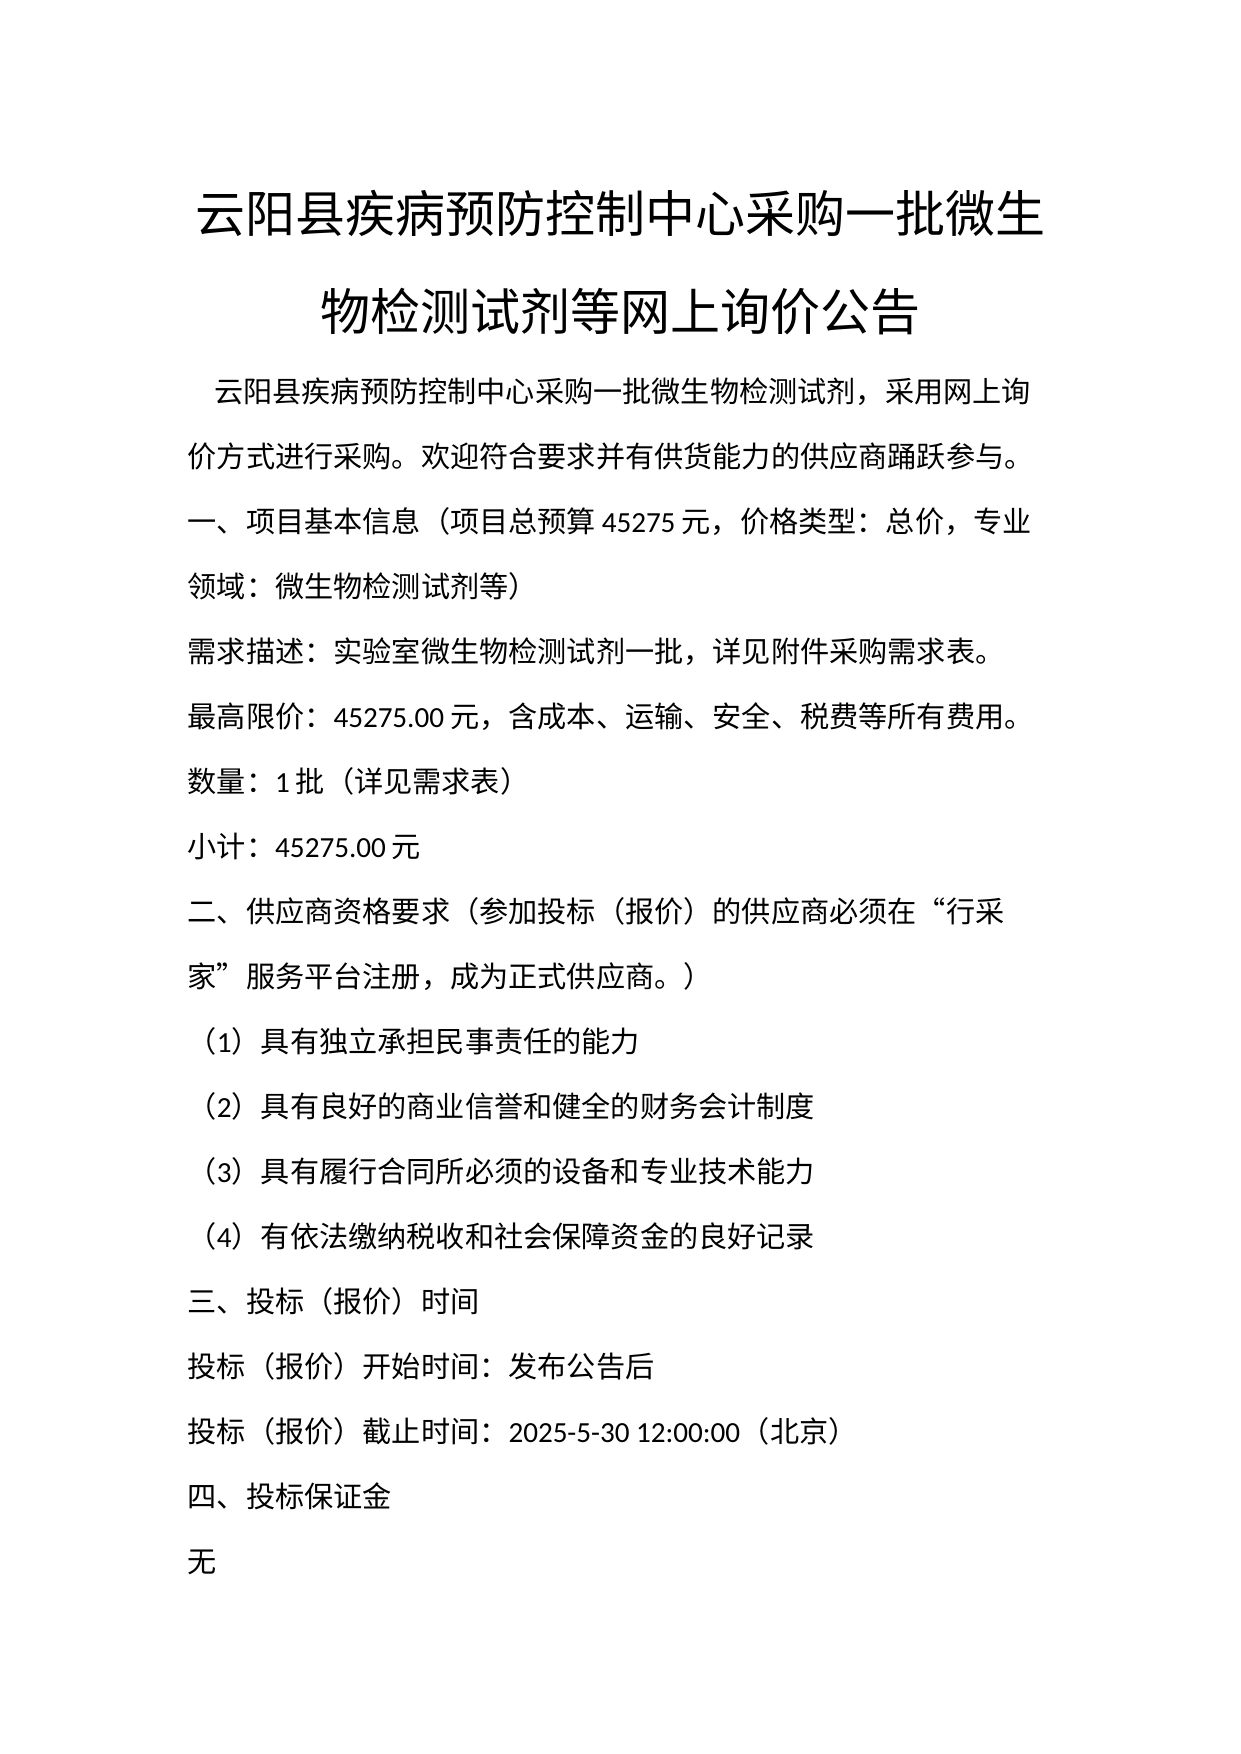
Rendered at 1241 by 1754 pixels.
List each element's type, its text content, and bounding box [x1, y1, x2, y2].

list 需求描述：实验室微生物检测试剂一批，详见附件采购需求表。 [187, 617, 1053, 682]
list 具有良好的商业信誉和健全的财务会计制度 [187, 1072, 1053, 1137]
list 数量：1批（详见需求表） [187, 747, 1053, 812]
list 投标（报价）截止时间：2025-5-30 12:00:00（北京） [187, 1397, 1053, 1462]
list 无 [187, 1527, 1053, 1592]
list 最高限价：45275.00元，含成本、运输、安全、税费等所有费用。 [187, 682, 1053, 747]
text 云阳县疾病预防控制中心采购一批微生物检测试剂等网上询价公告 [187, 162, 1053, 357]
list 项目基本信息（项目总预算45275元，价格类型：总价，专业领域：微生物检测试剂等） [187, 487, 1053, 617]
list 具有独立承担民事责任的能力 [187, 1007, 1053, 1072]
list 投标（报价）开始时间：发布公告后 [187, 1332, 1053, 1397]
list 有依法缴纳税收和社会保障资金的良好记录 [187, 1202, 1053, 1267]
list 小计：45275.00元 [187, 812, 1053, 877]
list 投标（报价）时间 [187, 1267, 1053, 1332]
text 云阳县疾病预防控制中心采购一批微生物检测试剂，采用网上询价方式进行采购。欢迎符合要求并有供货能力的供应商踊跃参与。 [187, 357, 1053, 487]
list 投标保证金 [187, 1462, 1053, 1527]
list 供应商资格要求（参加投标（报价）的供应商必须在“行采家”服务平台注册，成为正式供应商。） [187, 877, 1053, 1007]
list 具有履行合同所必须的设备和专业技术能力 [187, 1137, 1053, 1202]
